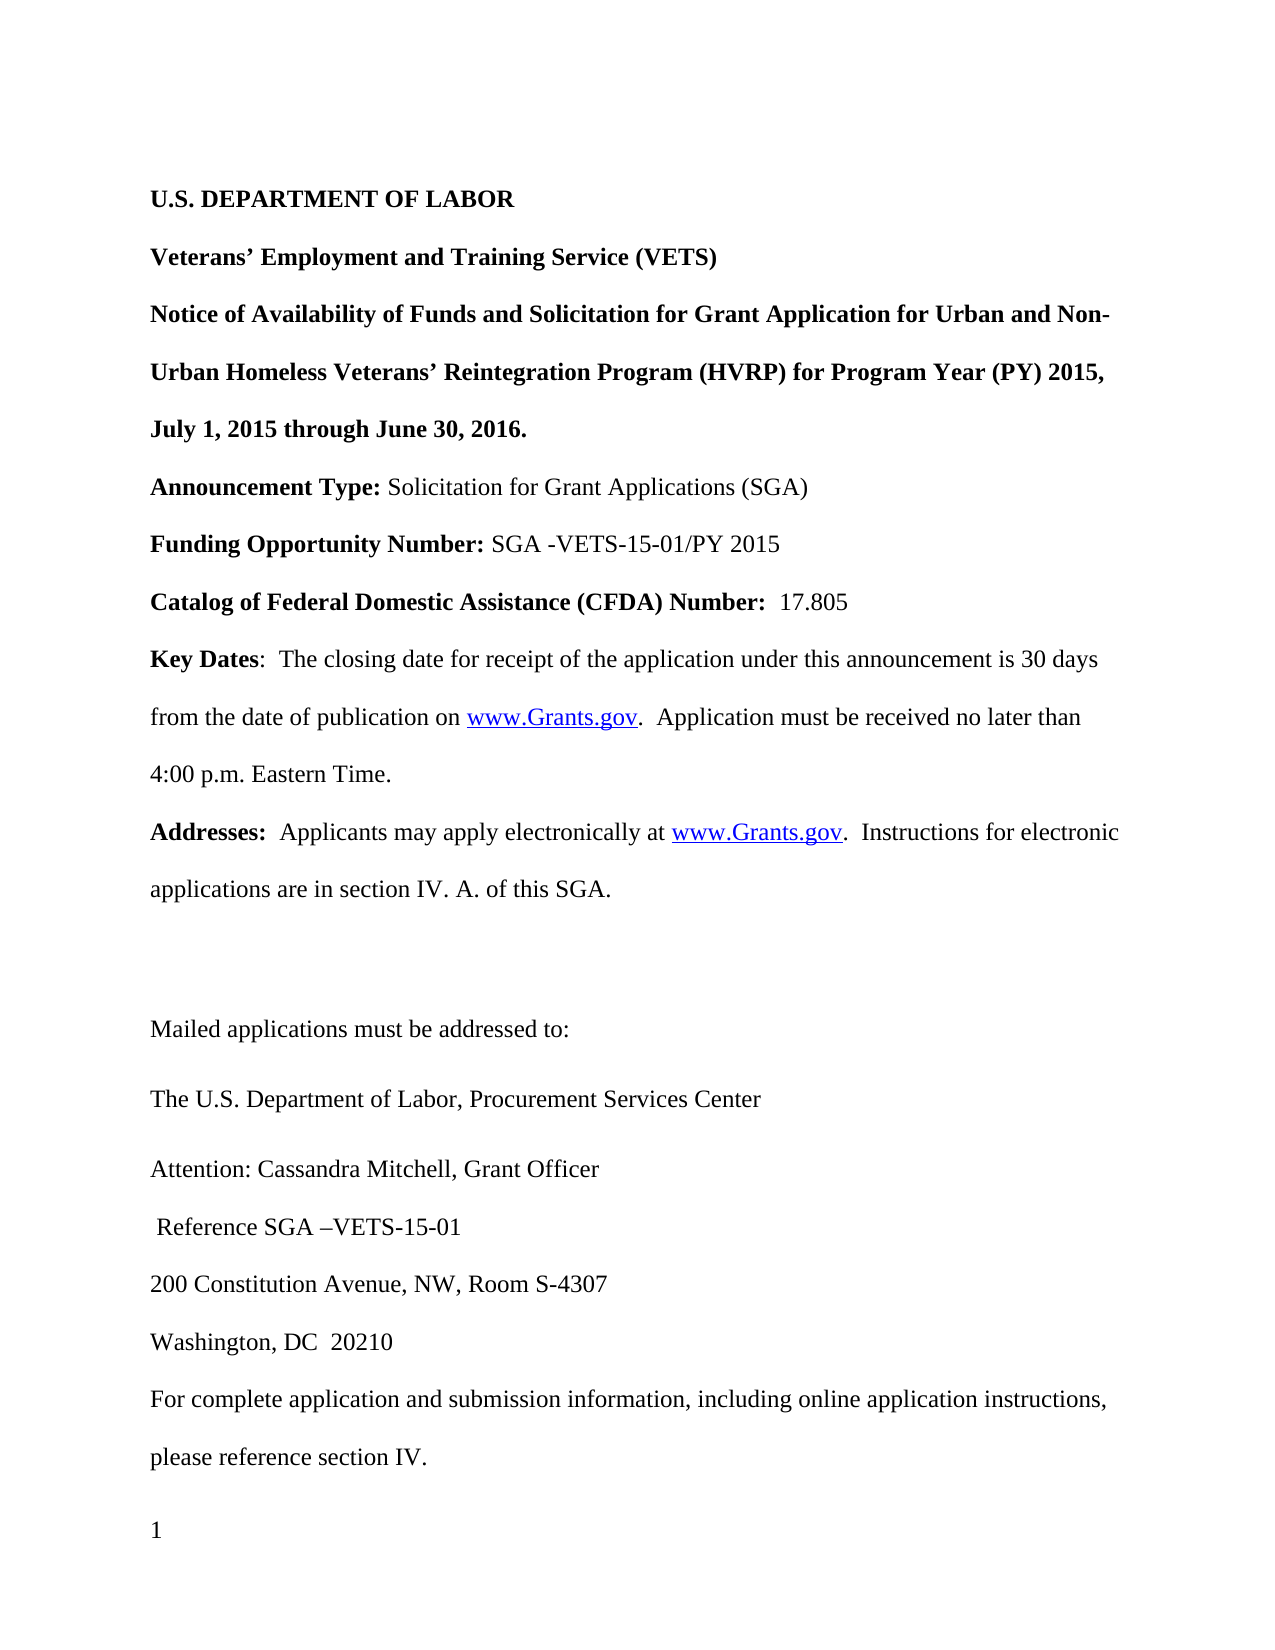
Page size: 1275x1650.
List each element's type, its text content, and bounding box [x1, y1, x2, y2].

text Veterans’ Employment and Training Service (VETS) [150, 242, 1125, 270]
text Attention: Cassandra Mitchell, Grant Officer [150, 1154, 1125, 1183]
list Mailed applications must be addressed to: [150, 1014, 1125, 1043]
text U.S. DEPARTMENT OF LABOR [150, 184, 1125, 213]
text Notice of Availability of Funds and Solicitation for Grant Application for Urban and Non-Urban Homeless Veterans’ Reintegration Program (HVRP) for Program Year (PY) 2015, July 1, 2015 through June 30, 2016. [150, 299, 1125, 443]
text Washington, DC 20210 [150, 1327, 1125, 1355]
list The U.S. Department of Labor, Procurement Services Center [150, 1084, 1125, 1113]
text Catalog of Federal Domestic Assistance (CFDA) Number: 17.805 [150, 587, 1125, 615]
text Announcement Type: Solicitation for Grant Applications (SGA) [150, 472, 1125, 500]
text Funding Opportunity Number: SGA -VETS-15-01/PY 2015 [150, 529, 1125, 558]
text 200 Constitution Avenue, NW, Room S-4307 [150, 1269, 1125, 1298]
text For complete application and submission information, including online application instructions, please reference section IV. [150, 1384, 1125, 1470]
text Reference SGA –VETS-15-01 [150, 1212, 1125, 1240]
list Addresses: Applicants may apply electronically at www.Grants.gov. Instructions for electronic applications are in section IV. A. of this SGA. [150, 817, 1125, 903]
text Key Dates: The closing date for receipt of the application under this announcement is 30 days from the date of publication on www.Grants.gov. Application must be received no later than 4:00 p.m. Eastern Time. [150, 644, 1125, 788]
